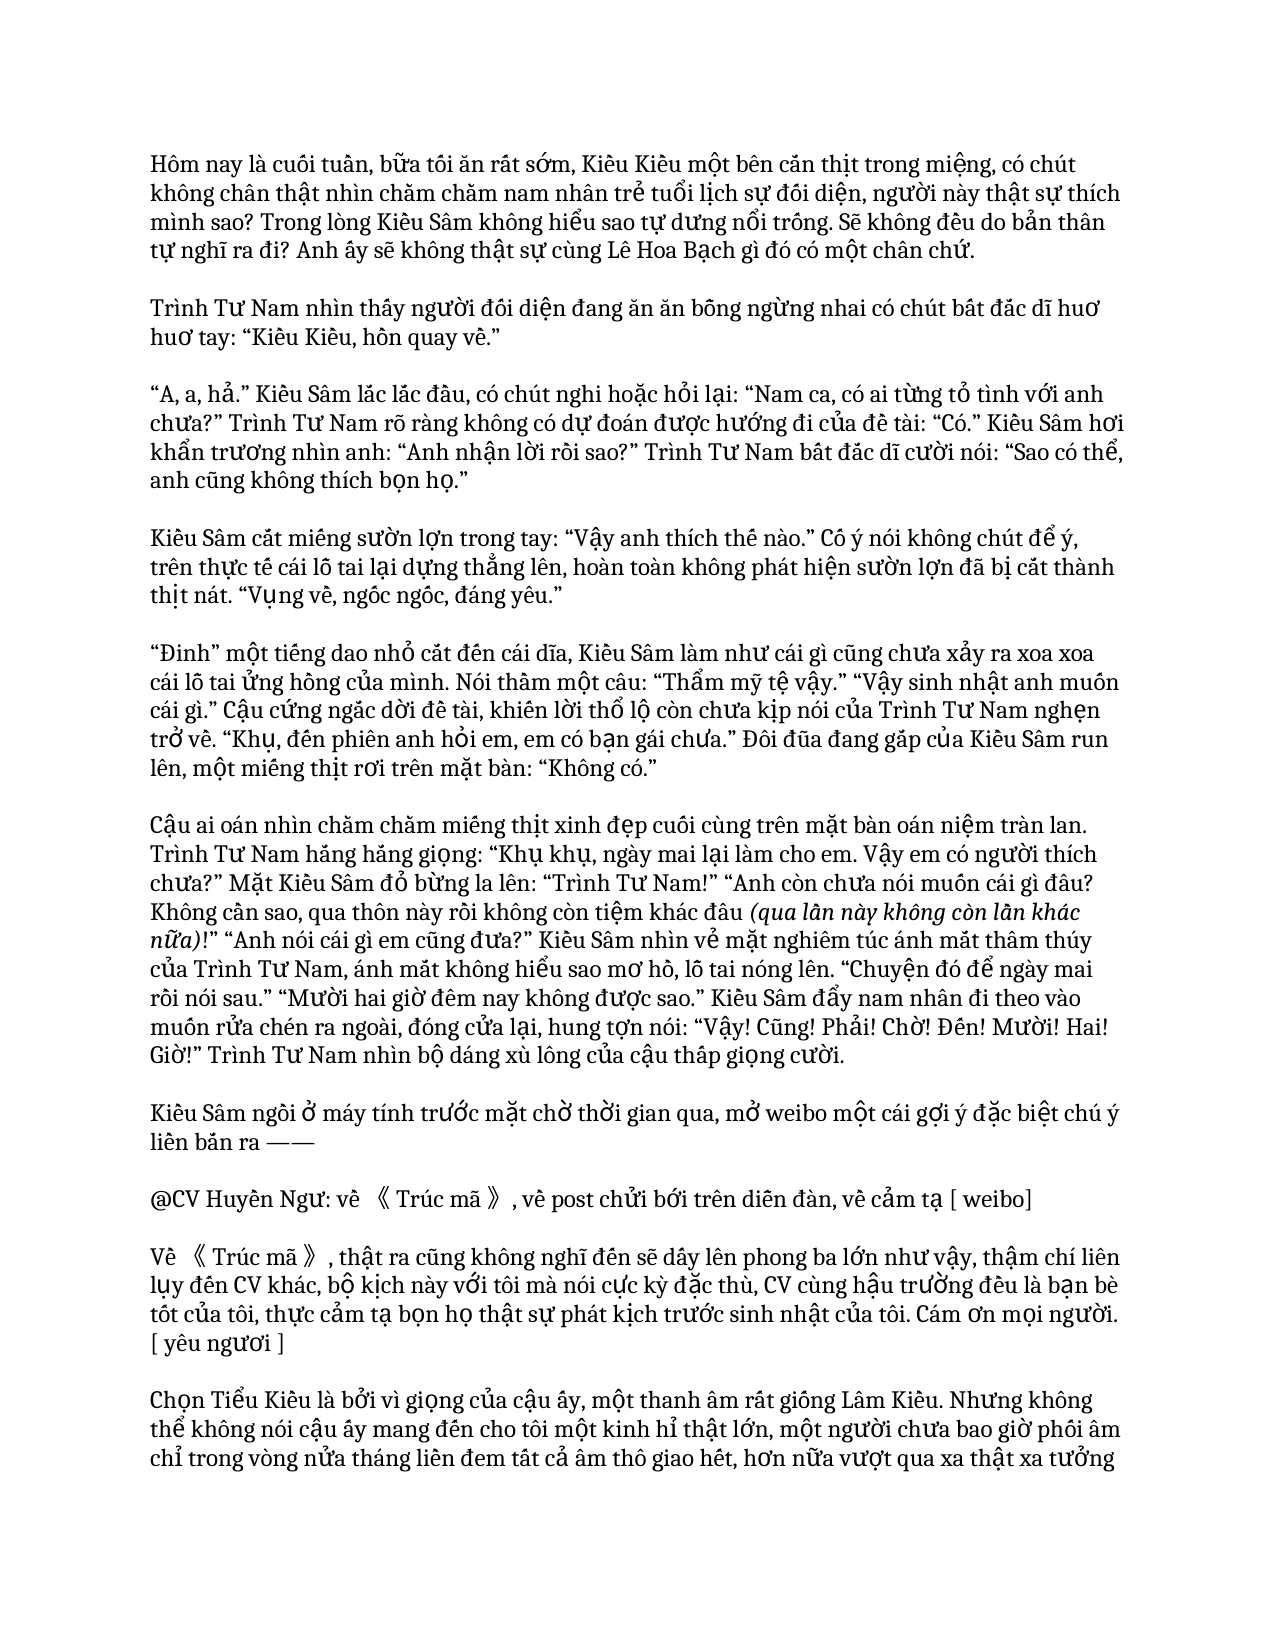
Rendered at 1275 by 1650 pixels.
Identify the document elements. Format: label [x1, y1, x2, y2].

text [150, 150, 1125, 1472]
